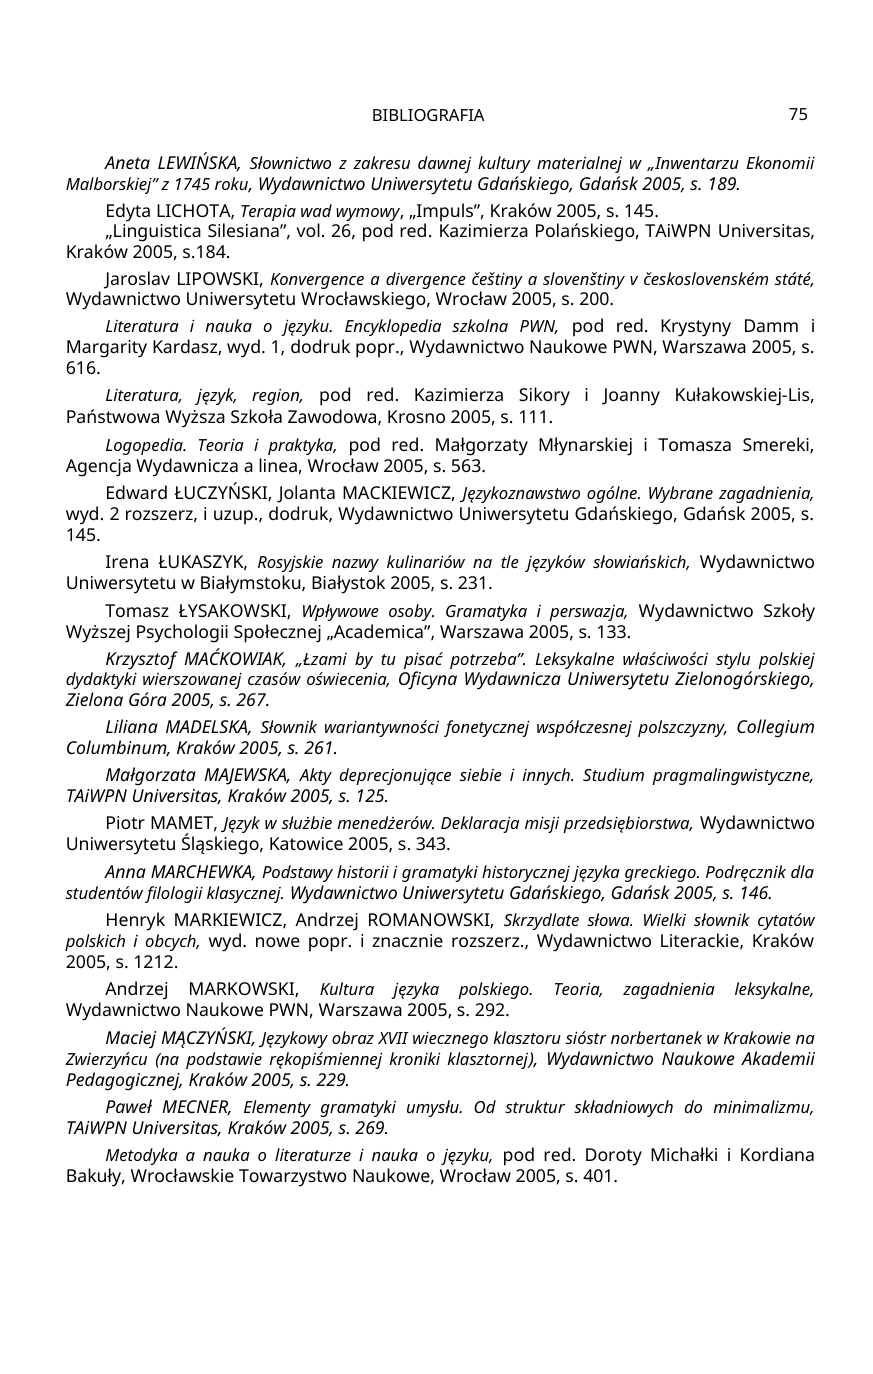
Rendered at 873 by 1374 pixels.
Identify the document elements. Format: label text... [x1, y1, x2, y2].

text Henryk MARKIEWICZ, Andrzej ROMANOWSKI, Skrzydlate słowa. Wielki słownik cytatów polskich i obcych, wyd. nowe popr. i znacznie rozszerz., Wydawnictwo Literackie, Kraków 2005, s. 1212. [66, 910, 815, 973]
text Literatura, język, region, pod red. Kazimierza Sikory i Joanny Kułakowskiej-Lis, Państwowa Wyższa Szkoła Zawodowa, Krosno 2005, s. 111. [66, 384, 815, 427]
text Piotr MAMET, Język w służbie menedżerów. Deklaracja misji przedsiębiorstwa, Wydawnictwo Uniwersytetu Śląskiego, Katowice 2005, s. 343. [66, 813, 815, 855]
text Tomasz ŁYSAKOWSKI, Wpływowe osoby. Gramatyka i perswazja, Wydawnictwo Szkoły Wyższej Psychologii Społecznej „Academica”, Warszawa 2005, s. 133. [66, 600, 815, 642]
text „Linguistica Silesiana”, vol. 26, pod red. Kazimierza Polańskiego, TAiWPN Universitas, Kraków 2005, s.184. [66, 221, 815, 262]
text Maciej MĄCZYŃSKI, Językowy obraz XVII wiecznego klasztoru sióstr norbertanek w Krakowie na Zwierzyńcu (na podstawie rękopiśmiennej kroniki klasztornej), Wydawnictwo Naukowe Akademii Pedagogicznej, Kraków 2005, s. 229. [66, 1027, 815, 1091]
text Metodyka a nauka o literaturze i nauka o języku, pod red. Doroty Michałki i Kordiana Bakuły, Wrocławskie Towarzystwo Naukowe, Wrocław 2005, s. 401. [66, 1145, 815, 1187]
text Krzysztof MAĆKOWIAK, „Łzami by tu pisać potrzeba”. Leksykalne właściwości stylu polskiej dydaktyki wierszowanej czasów oświecenia, Oficyna Wydawnicza Uniwersytetu Zielonogórskiego, Zielona Góra 2005, s. 267. [66, 649, 815, 711]
text Paweł MECNER, Elementy gramatyki umysłu. Od struktur składniowych do minimalizmu, TAiWPN Universitas, Kraków 2005, s. 269. [66, 1097, 815, 1139]
text Aneta LEWIŃSKA, Słownictwo z zakresu dawnej kultury materialnej w „Inwentarzu Ekonomii Malborskiej” z 1745 roku, Wydawnictwo Uniwersytetu Gdańskiego, Gdańsk 2005, s. 189. [66, 153, 815, 195]
text Jaroslav LIPOWSKI, Konvergence a divergence češtiny a slovenštiny v československém státé, Wydawnictwo Uniwersytetu Wrocławskiego, Wrocław 2005, s. 200. [66, 269, 815, 310]
text BIBLIOGRAFIA [372, 108, 484, 124]
text Małgorzata MAJEWSKA, Akty deprecjonujące siebie i innych. Studium pragmalingwistyczne, TAiWPN Universitas, Kraków 2005, s. 125. [66, 765, 815, 807]
text Liliana MADELSKA, Słownik wariantywności fonetycznej współczesnej polszczyzny, Collegium Columbinum, Kraków 2005, s. 261. [66, 716, 815, 758]
text Logopedia. Teoria i praktyka, pod red. Małgorzaty Młynarskiej i Tomasza Smereki, Agencja Wydawnicza a linea, Wrocław 2005, s. 563. [66, 434, 815, 476]
text Anna MARCHEWKA, Podstawy historii i gramatyki historycznej języka greckiego. Podręcznik dla studentów filologii klasycznej. Wydawnictwo Uniwersytetu Gdańskiego, Gdańsk 2005, s. 146. [66, 861, 815, 903]
text Literatura i nauka o języku. Encyklopedia szkolna PWN, pod red. Krystyny Damm i Margarity Kardasz, wyd. 1, dodruk popr., Wydawnictwo Naukowe PWN, Warszawa 2005, s. 616. [66, 316, 815, 379]
text Irena ŁUKASZYK, Rosyjskie nazwy kulinariów na tle języków słowiańskich, Wydawnictwo Uniwersytetu w Białymstoku, Białystok 2005, s. 231. [66, 552, 815, 594]
text Andrzej MARKOWSKI, Kultura języka polskiego. Teoria, zagadnienia leksykalne, Wydawnictwo Naukowe PWN, Warszawa 2005, s. 292. [66, 979, 815, 1021]
text Edward ŁUCZYŃSKI, Jolanta MACKIEWICZ, Językoznawstwo ogólne. Wybrane zagadnienia, wyd. 2 rozszerz, i uzup., dodruk, Wydawnictwo Uniwersytetu Gdańskiego, Gdańsk 2005, s. 145. [66, 482, 815, 546]
text 75 [789, 107, 808, 124]
text Edyta LICHOTA, Terapia wad wymowy, „Impuls”, Kraków 2005, s. 145. [66, 204, 815, 221]
